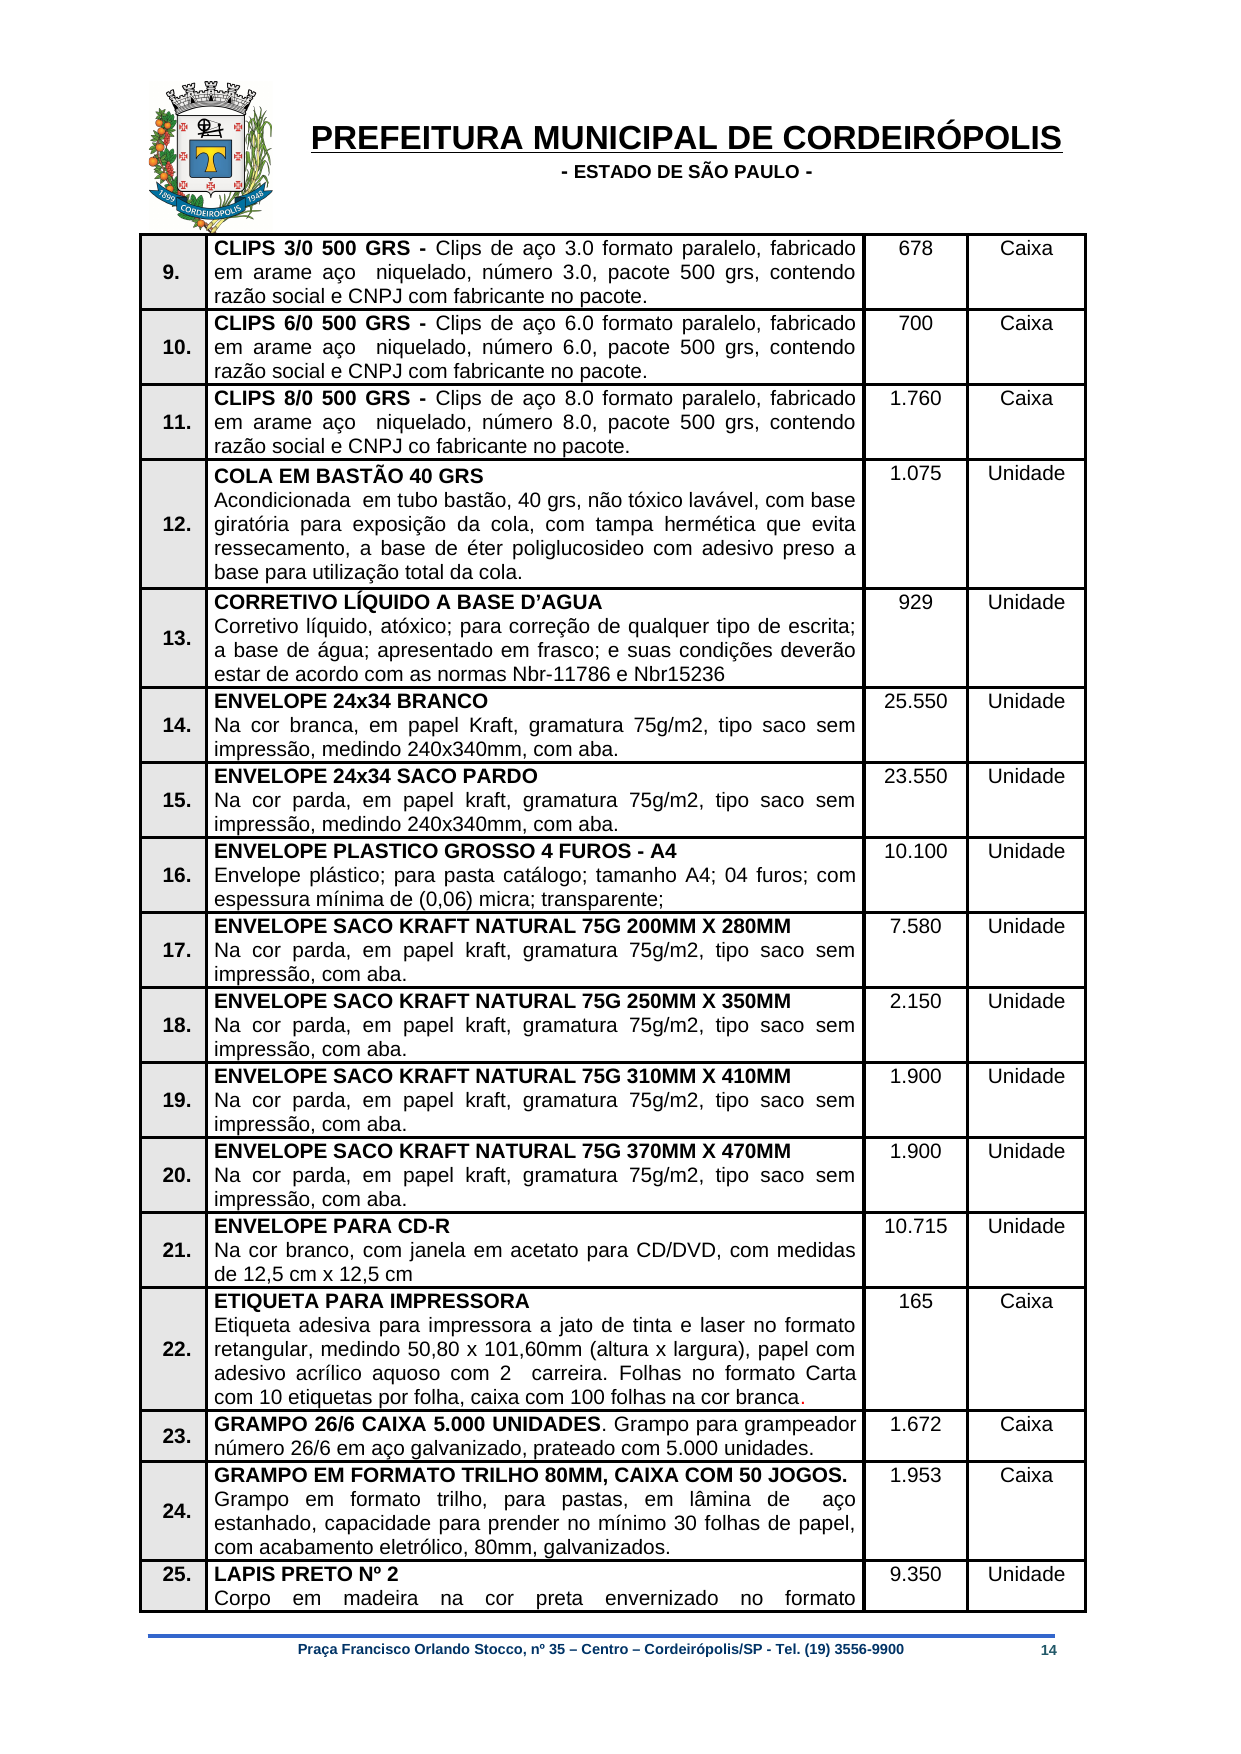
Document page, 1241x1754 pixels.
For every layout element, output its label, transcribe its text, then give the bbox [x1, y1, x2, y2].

table_cell [142, 989, 205, 1061]
table_cell 10.100 [866, 839, 966, 911]
table_cell Unidade [969, 914, 1084, 986]
table_cell 1.953 [866, 1463, 966, 1559]
table_cell ENVELOPE SACO KRAFT NATURAL 75G 250MM X 350MM Na cor parda, em papel kraft, gramatura 75g/m2, tipo saco sem impressão, com aba. [208, 989, 862, 1061]
table_cell [142, 1463, 205, 1559]
table_cell 9.350 [866, 1562, 966, 1610]
table_cell [142, 1412, 205, 1460]
picture [148, 81, 273, 233]
table_cell 678 [866, 236, 966, 308]
table_cell ENVELOPE 24x34 BRANCO Na cor branca, em papel Kraft, gramatura 75g/m2, tipo saco sem impressão, medindo 240x340mm, com aba. [208, 689, 862, 761]
table_cell [142, 311, 205, 383]
table_cell Unidade [969, 1064, 1084, 1136]
table_cell [142, 236, 205, 308]
table_cell 1.900 [866, 1064, 966, 1136]
table_cell ENVELOPE SACO KRAFT NATURAL 75G 370MM X 470MM Na cor parda, em papel kraft, gramatura 75g/m2, tipo saco sem impressão, com aba. [208, 1139, 862, 1211]
table_cell Unidade [969, 989, 1084, 1061]
table_cell 1.760 [866, 386, 966, 458]
table_cell CLIPS 8/0 500 GRS - Clips de aço 8.0 formato paralelo, fabricado em arame aço niquelado, número 8.0, pacote 500 grs, contendo razão social e CNPJ co fabricante no pacote. [208, 386, 862, 458]
table_cell Unidade [969, 839, 1084, 911]
table_cell 1.900 [866, 1139, 966, 1211]
table_cell 929 [866, 590, 966, 686]
table_cell [142, 764, 205, 836]
table_cell Unidade [969, 764, 1084, 836]
table_cell [142, 590, 205, 686]
table_cell 10.715 [866, 1214, 966, 1286]
table_cell Unidade [969, 1214, 1084, 1286]
table_cell ENVELOPE SACO KRAFT NATURAL 75G 310MM X 410MM Na cor parda, em papel kraft, gramatura 75g/m2, tipo saco sem impressão, com aba. [208, 1064, 862, 1136]
table_cell GRAMPO 26/6 CAIXA 5.000 UNIDADES. Grampo para grampeador número 26/6 em aço galvanizado, prateado com 5.000 unidades. [208, 1412, 862, 1460]
table_cell 700 [866, 311, 966, 383]
table_cell Unidade [969, 590, 1084, 686]
table_cell [142, 1064, 205, 1136]
table_cell ENVELOPE PLASTICO GROSSO 4 FUROS - A4 Envelope plástico; para pasta catálogo; tamanho A4; 04 furos; com espessura mínima de (0,06) micra; transparente; [208, 839, 862, 911]
table_cell Caixa [969, 1412, 1084, 1460]
table_cell 7.580 [866, 914, 966, 986]
table_cell Caixa [969, 1463, 1084, 1559]
table_cell [142, 386, 205, 458]
table_cell 1.075 [866, 461, 966, 587]
table_cell 1.672 [866, 1412, 966, 1460]
table_cell ENVELOPE 24x34 SACO PARDO Na cor parda, em papel kraft, gramatura 75g/m2, tipo saco sem impressão, medindo 240x340mm, com aba. [208, 764, 862, 836]
table_cell [142, 914, 205, 986]
table_cell ENVELOPE SACO KRAFT NATURAL 75G 200MM X 280MM Na cor parda, em papel kraft, gramatura 75g/m2, tipo saco sem impressão, com aba. [208, 914, 862, 986]
table_cell 165 [866, 1289, 966, 1409]
table_cell [142, 1214, 205, 1286]
table_cell CLIPS 3/0 500 GRS - Clips de aço 3.0 formato paralelo, fabricado em arame aço niquelado, número 3.0, pacote 500 grs, contendo razão social e CNPJ com fabricante no pacote. [208, 236, 862, 308]
table_cell Caixa [969, 1289, 1084, 1409]
table_cell Unidade [969, 461, 1084, 587]
table_cell [142, 839, 205, 911]
table_cell ETIQUETA PARA IMPRESSORA Etiqueta adesiva para impressora a jato de tinta e laser no formato retangular, medindo 50,80 x 101,60mm (altura x largura), papel com adesivo acrílico aquoso com 2 carreira. Folhas no formato Carta com 10 etiquetas por folha, caixa com 100 folhas na cor branca. [208, 1289, 862, 1409]
table_cell Caixa [969, 311, 1084, 383]
table_cell Caixa [969, 386, 1084, 458]
table_cell ENVELOPE PARA CD-R Na cor branco, com janela em acetato para CD/DVD, com medidas de 12,5 cm x 12,5 cm [208, 1214, 862, 1286]
table_cell 2.150 [866, 989, 966, 1061]
table_cell [142, 461, 205, 587]
table_cell [142, 1289, 205, 1409]
table_cell 23.550 [866, 764, 966, 836]
table_cell 25.550 [866, 689, 966, 761]
table_cell Caixa [969, 236, 1084, 308]
table_cell [142, 689, 205, 761]
table_cell [142, 1139, 205, 1211]
table_cell Unidade [969, 1562, 1084, 1610]
table_cell GRAMPO EM FORMATO TRILHO 80MM, CAIXA COM 50 JOGOS. Grampo em formato trilho, para pastas, em lâmina de aço estanhado, capacidade para prender no mínimo 30 folhas de papel, com acabamento eletrólico, 80mm, galvanizados. [208, 1463, 862, 1559]
table_cell COLA EM BASTÃO 40 GRS Acondicionada em tubo bastão, 40 grs, não tóxico lavável, com base giratória para exposição da cola, com tampa hermética que evita ressecamento, a base de éter poliglucosideo com adesivo preso a base para utilização total da cola. [208, 461, 862, 587]
table_cell Unidade [969, 1139, 1084, 1211]
table_cell CORRETIVO LÍQUIDO A BASE D’AGUA Corretivo líquido, atóxico; para correção de qualquer tipo de escrita; a base de água; apresentado em frasco; e suas condições deverão estar de acordo com as normas Nbr-11786 e Nbr15236 [208, 590, 862, 686]
table_cell Unidade [969, 689, 1084, 761]
table_cell [142, 1562, 205, 1610]
table_cell CLIPS 6/0 500 GRS - Clips de aço 6.0 formato paralelo, fabricado em arame aço niquelado, número 6.0, pacote 500 grs, contendo razão social e CNPJ com fabricante no pacote. [208, 311, 862, 383]
